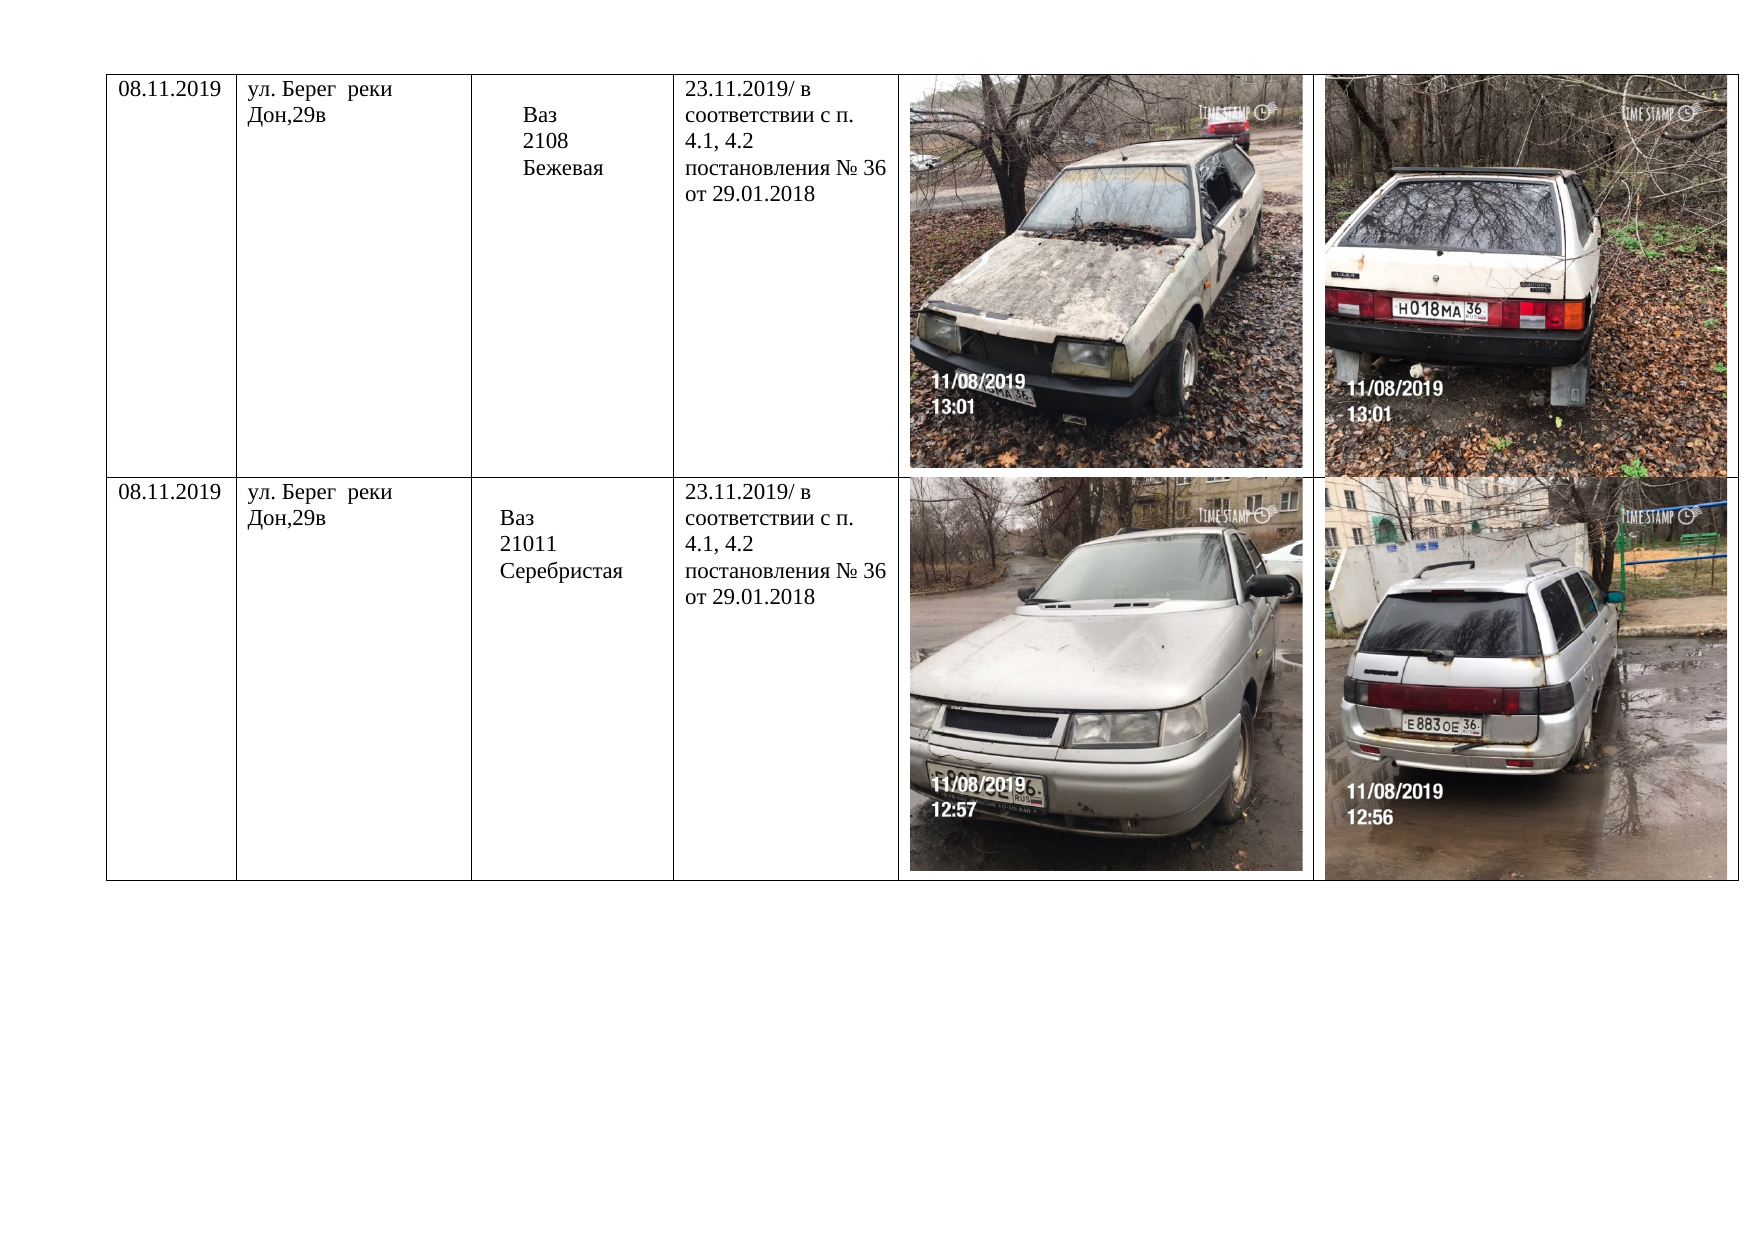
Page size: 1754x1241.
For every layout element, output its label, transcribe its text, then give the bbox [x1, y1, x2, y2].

table_cell [1314, 478, 1325, 880]
table_cell [1728, 75, 1738, 477]
table_cell [899, 478, 1313, 880]
table_cell [899, 75, 1313, 477]
table_cell ул. Берег реки Дон,29в [237, 478, 471, 880]
table_cell [1728, 478, 1738, 880]
table_cell 23.11.2019/ в соответствии с п. 4.1, 4.2 постановления № 36 от 29.01.2018 [674, 478, 898, 880]
picture [910, 477, 1303, 871]
table_cell ул. Берег реки Дон,29в [237, 75, 471, 477]
table_cell [1314, 75, 1325, 477]
table_cell 08.11.2019 [107, 75, 236, 477]
table_cell Ваз 2108 Бежевая [472, 75, 673, 477]
table_cell 08.11.2019 [107, 478, 236, 880]
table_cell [674, 75, 898, 477]
table_cell Ваз 21011 Серебристая [472, 478, 673, 880]
picture [910, 75, 1303, 468]
picture [1325, 75, 1728, 880]
